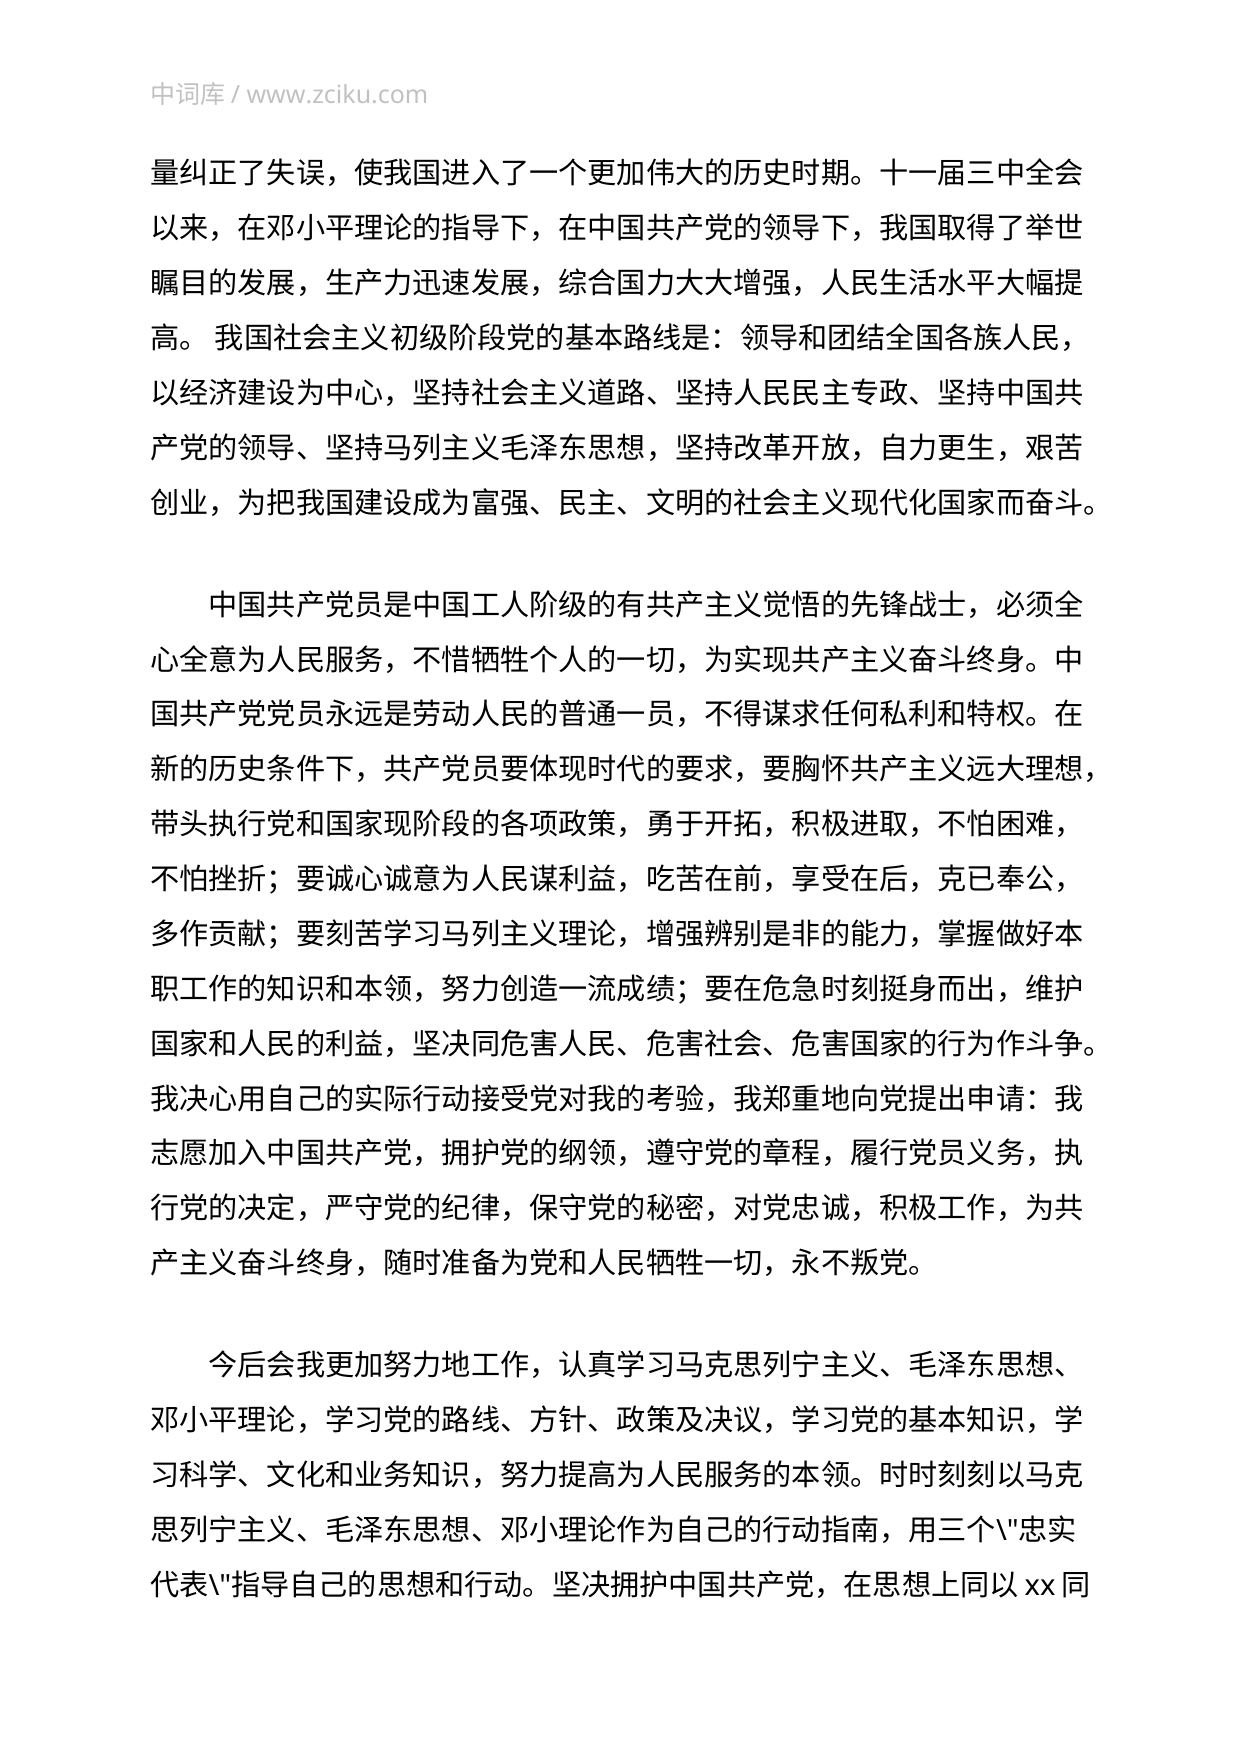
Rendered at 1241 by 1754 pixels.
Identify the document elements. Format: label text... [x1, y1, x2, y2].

text 中国共产党员是中国工人阶级的有共产主义觉悟的先锋战士，必须全心全意为人民服务，不惜牺牲个人的一切，为实现共产主义奋斗终身。中国共产党党员永远是劳动人民的普通一员，不得谋求任何私利和特权。在新的历史条件下，共产党员要体现时代的要求，要胸怀共产主义远大理想，带头执行党和国家现阶段的各项政策，勇于开拓，积极进取，不怕困难，不怕挫折；要诚心诚意为人民谋利益，吃苦在前，享受在后，克已奉公，多作贡献；要刻苦学习马列主义理论，增强辨别是非的能力，掌握做好本职工作的知识和本领，努力创造一流成绩；要在危急时刻挺身而出，维护国家和人民的利益，坚决同危害人民、危害社会、危害国家的行为作斗争。我决心用自己的实际行动接受党对我的考验，我郑重地向党提出申请：我志愿加入中国共产党，拥护党的纲领，遵守党的章程，履行党员义务，执行党的决定，严守党的纪律，保守党的秘密，对党忠诚，积极工作，为共产主义奋斗终身，随时准备为党和人民牺牲一切，永不叛党。 [150, 581, 1090, 1282]
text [150, 1342, 1090, 1604]
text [150, 150, 1090, 522]
